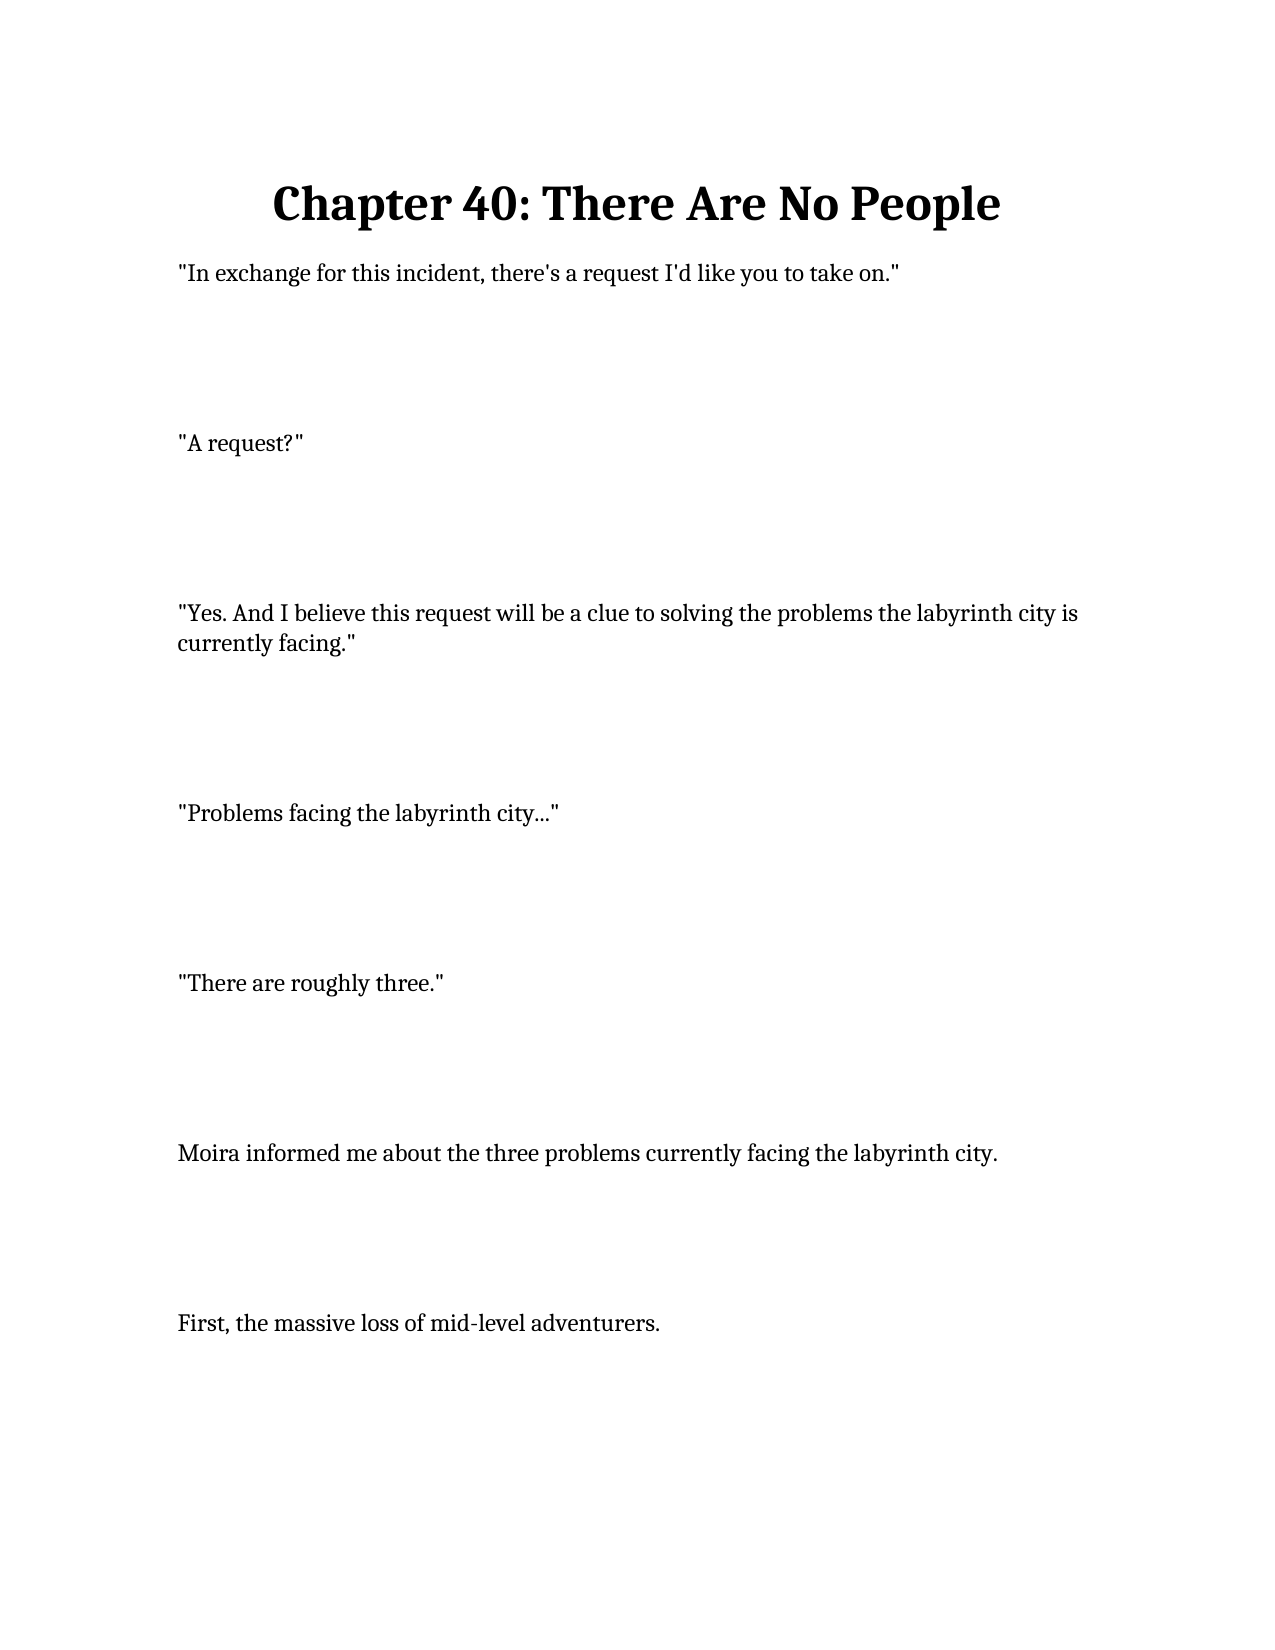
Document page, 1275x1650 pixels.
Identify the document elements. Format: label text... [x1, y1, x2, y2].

text "There are roughly three." [177, 968, 1098, 1028]
text "Problems facing the labyrinth city..." [177, 798, 1098, 858]
text First, the massive loss of mid-level adventurers. [177, 1308, 1098, 1368]
text Moira informed me about the three problems currently facing the labyrinth city. [177, 1138, 1098, 1198]
subtitle Chapter 40: There Are No People [177, 173, 1098, 233]
text "In exchange for this incident, there's a request I'd like you to take on." [177, 258, 1098, 318]
text "A request?" [177, 428, 1098, 488]
text "Yes. And I believe this request will be a clue to solving the problems the labyrinth city is currently facing." [177, 598, 1098, 688]
